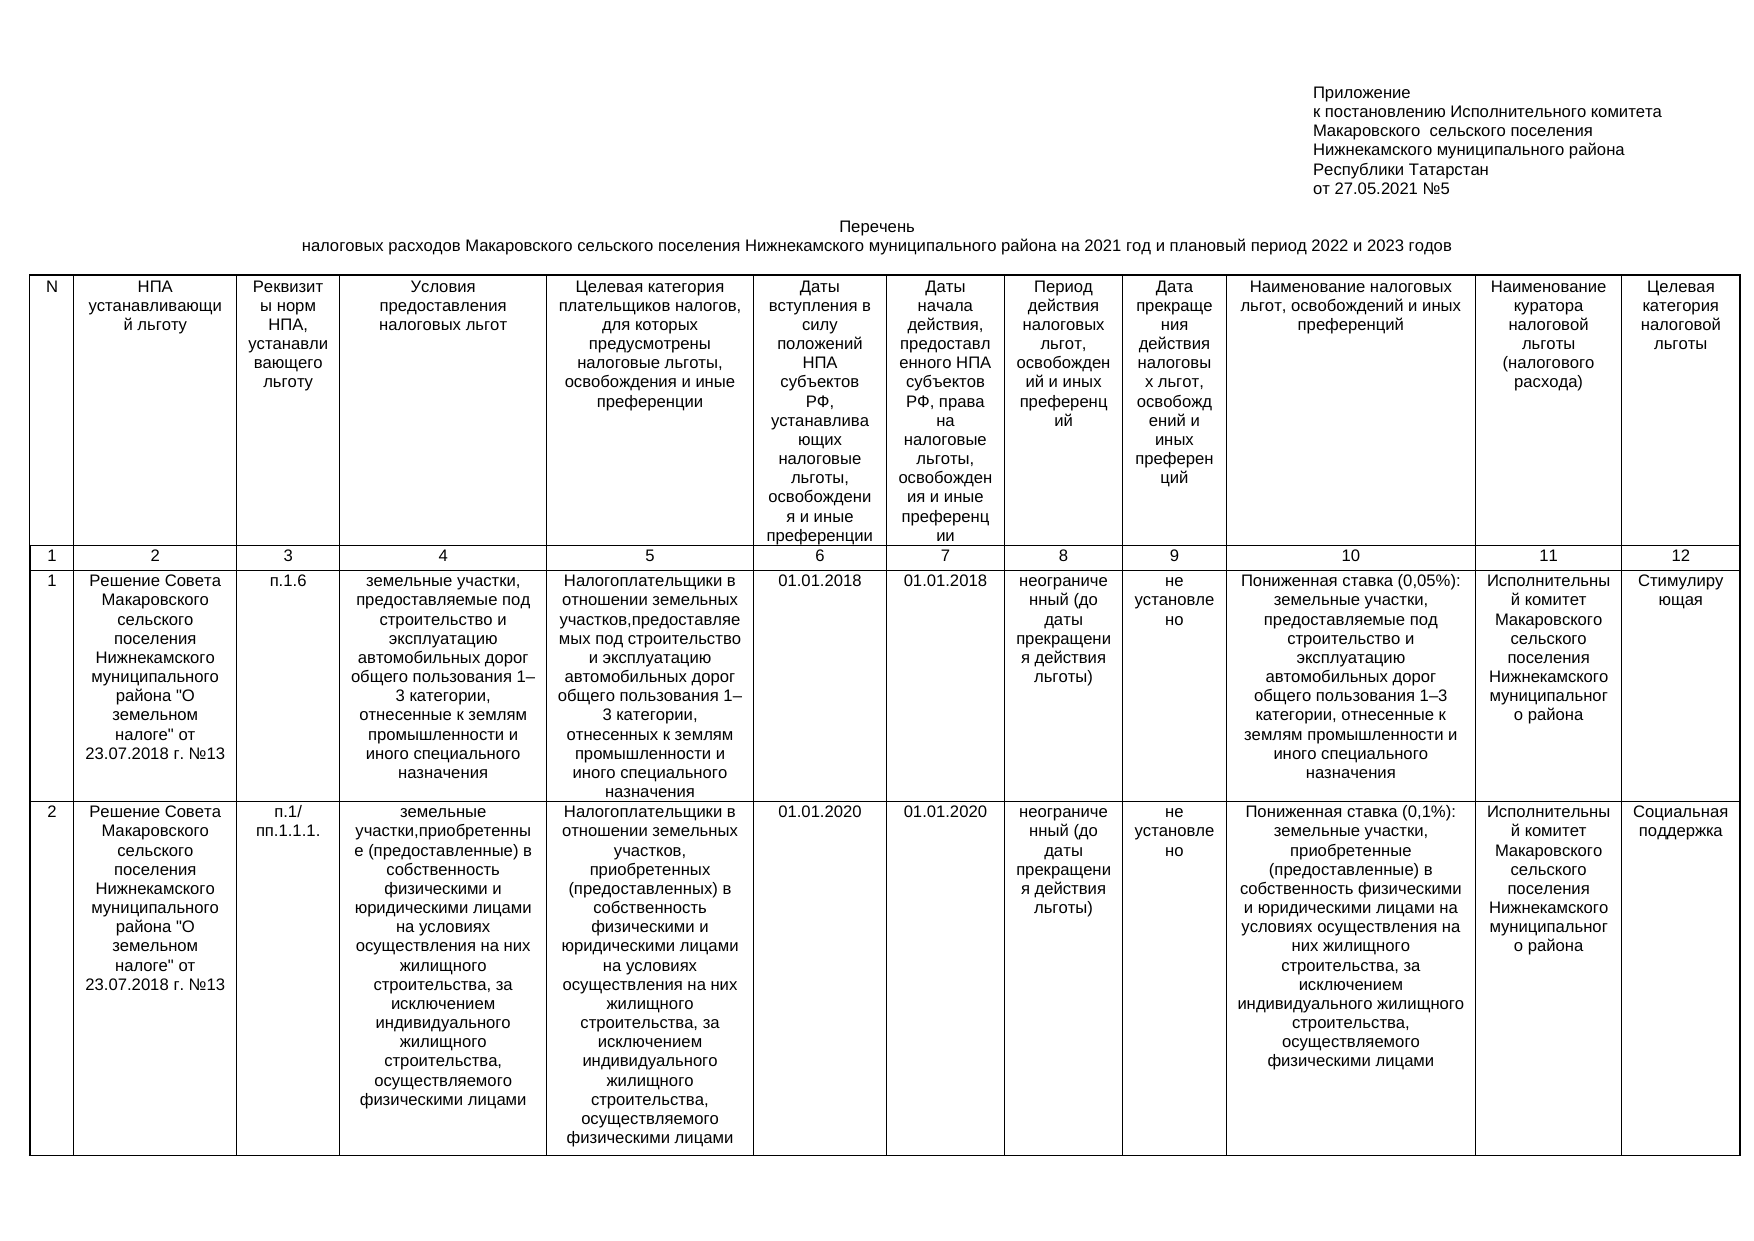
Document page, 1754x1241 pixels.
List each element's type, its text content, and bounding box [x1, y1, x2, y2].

text от 27.05.2021 №5 [1313, 178, 1695, 198]
table_header Наименование куратора налоговой льготы (налогового расхода) [1476, 276, 1621, 545]
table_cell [1476, 802, 1621, 1155]
table_header Даты начала действия, предоставленного НПА субъектов РФ, права на налоговые льготы, освобождения и иные преференции [887, 276, 1004, 545]
text к постановлению Исполнительного комитета [1313, 102, 1695, 121]
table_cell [1622, 802, 1739, 1155]
table_cell 1 [31, 546, 73, 570]
table_cell Налогоплательщики в отношении земельных участков,предоставляемых под строительство и эксплуатацию автомобильных дорог общего пользования 1–3 категории, отнесенных к землям промышленности и иного специального назначения [547, 571, 753, 801]
text Приложение [1313, 83, 1695, 102]
table_cell 2 [74, 546, 236, 570]
table_cell 12 [1622, 546, 1739, 570]
table_cell не установлено [1123, 571, 1226, 801]
text Перечень [59, 217, 1695, 236]
text Макаровского сельского поселения Нижнекамского муниципального района Республики Татарстан [1313, 121, 1695, 178]
table_cell 9 [1123, 546, 1226, 570]
text налоговых расходов Макаровского сельского поселения Нижнекамского муниципального района на 2021 год и плановый период 2022 и 2023 годов [59, 236, 1695, 255]
table_cell 1 [31, 571, 73, 801]
table_cell 3 [237, 546, 339, 570]
table_cell земельные участки, предоставляемые под строительство и эксплуатацию автомобильных дорог общего пользования 1–3 категории, отнесенные к землям промышленности и иного специального назначения [340, 571, 546, 801]
table_cell 7 [887, 546, 1004, 570]
table_cell 01.01.2018 [887, 571, 1004, 801]
table_header Период действия налоговых льгот, освобождений и иных преференций [1005, 276, 1122, 545]
table_cell 4 [340, 546, 546, 570]
table_cell 5 [547, 546, 753, 570]
table_cell Пониженная ставка (0,1%): земельные участки, приобретенные (предоставленные) в собственность физическими и юридическими лицами на условиях осуществления на них жилищного строительства, за исключением индивидуального жилищного строительства, осуществляемого физическими лицами [1227, 802, 1475, 1155]
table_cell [1005, 802, 1122, 1155]
table_cell 2 [31, 802, 73, 1155]
table_cell 6 [754, 546, 886, 570]
table_cell Исполнительный комитет Макаровского сельского поселения Нижнекамского муниципального района [1476, 571, 1621, 801]
table_header Условия предоставления налоговых льгот [340, 276, 546, 545]
table_cell п.1/пп.1.1.1. [237, 802, 339, 1155]
table_cell 01.01.2020 [887, 802, 1004, 1155]
table_cell земельные участки,приобретенные (предоставленные) в собственность физическими и юридическими лицами на условиях осуществления на них жилищного строительства, за исключением индивидуального жилищного строительства, осуществляемого физическими лицами [340, 802, 546, 1155]
table_header Целевая категория налоговой льготы [1622, 276, 1739, 545]
table_cell 10 [1227, 546, 1475, 570]
table_header N [30, 276, 73, 545]
table_cell неограниченный (до даты прекращения действия льготы) [1005, 571, 1122, 801]
table_header Даты вступления в силу положений НПА субъектов РФ, устанавливающих налоговые льготы, освобождения и иные преференции [754, 276, 886, 545]
table_cell Пониженная ставка (0,05%): земельные участки, предоставляемые под строительство и эксплуатацию автомобильных дорог общего пользования 1–3 категории, отнесенные к землям промышленности и иного специального назначения [1227, 571, 1475, 801]
table_header Целевая категория плательщиков налогов, для которых предусмотрены налоговые льготы, освобождения и иные преференции [547, 276, 753, 545]
table_cell не установлено [1123, 802, 1226, 1155]
table_cell Решение Совета Макаровского сельского поселения Нижнекамского муниципального района "О земельном налоге" от 23.07.2018 г. №13 [74, 571, 236, 801]
table_cell 11 [1476, 546, 1621, 570]
table_cell п.1.6 [237, 571, 339, 801]
table_header НПА устанавливающий льготу [74, 276, 236, 545]
table_header Наименование налоговых льгот, освобождений и иных преференций [1227, 276, 1475, 545]
table_cell Стимулирующая [1622, 571, 1739, 801]
table_header Реквизиты норм НПА, устанавливающего льготу [237, 276, 339, 545]
table_cell 01.01.2018 [754, 571, 886, 801]
table_cell Налогоплательщики в отношении земельных участков, приобретенных (предоставленных) в собственность физическими и юридическими лицами на условиях осуществления на них жилищного строительства, за исключением индивидуального жилищного строительства, осуществляемого физическими лицами [547, 802, 753, 1155]
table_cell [74, 802, 236, 1155]
table_header Дата прекращения действия налоговых льгот, освобождений и иных преференций [1123, 276, 1226, 545]
table_cell 8 [1005, 546, 1122, 570]
table_cell 01.01.2020 [754, 802, 886, 1155]
